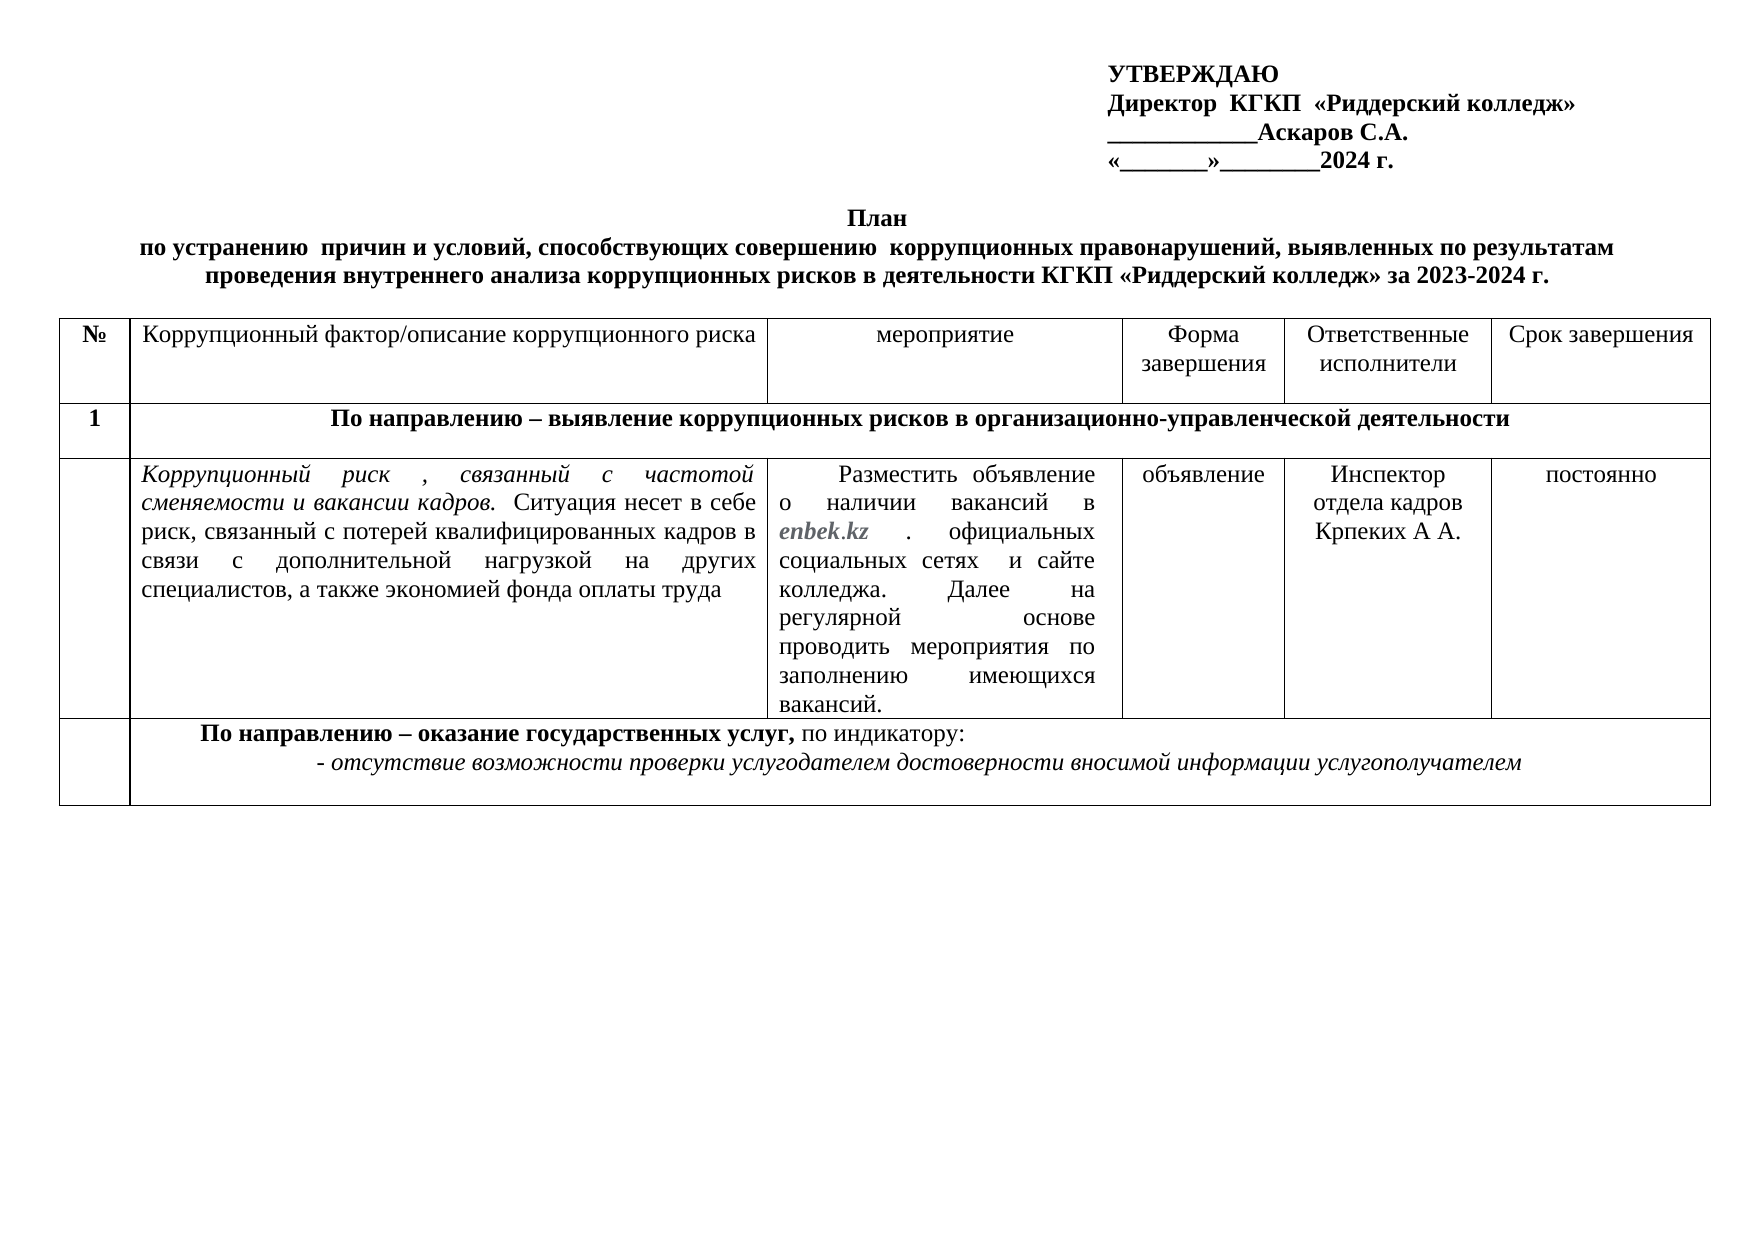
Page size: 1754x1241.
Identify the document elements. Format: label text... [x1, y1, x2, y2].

table_header мероприятие [768, 319, 1122, 402]
table_cell объявление [1123, 459, 1284, 717]
text План [118, 203, 1636, 232]
table_cell Коррупционный риск , связанный с частотой сменяемости и вакансии кадров. Ситуация несет в себе риск, связанный с потерей квалифицированных кадров в связи с дополнительной нагрузкой на других специалистов, а также экономией фонда оплаты труда [131, 459, 767, 717]
text Директор КГКП «Риддерский колледж» [118, 88, 1636, 117]
table_header Срок завершения [1492, 319, 1710, 402]
table_cell По направлению – оказание государственных услуг, по индикатору: - отсутствие возможности проверки услугодателем достоверности вносимой информации услугополучателем [131, 719, 1710, 805]
text ____________Аскаров С.А. [118, 117, 1636, 145]
text по устранению причин и условий, способствующих совершению коррупционных правонарушений, выявленных по результатам проведения внутреннего анализа коррупционных рисков в деятельности КГКП «Риддерский колледж» за 2023-2024 г. [118, 232, 1636, 289]
table_header Форма завершения [1123, 319, 1284, 402]
table_cell По направлению – выявление коррупционных рисков в организационно-управленческой деятельности [131, 404, 1710, 458]
text «_______»________2024 г. [118, 145, 1636, 174]
table_header № [60, 319, 129, 402]
table_cell Инспектор отдела кадров Крпеких А А. [1285, 459, 1491, 717]
table_header Ответственные исполнители [1285, 319, 1491, 402]
table_cell [60, 719, 129, 805]
table_cell Разместить объявление о наличии вакансий в enbek.kz . официальных социальных сетях и сайте колледжа. Далее на регулярной основе проводить мероприятия по заполнению имеющихся вакансий. [768, 459, 1122, 717]
table_cell постоянно [1492, 459, 1710, 717]
table_cell [60, 459, 129, 717]
table_header Коррупционный фактор/описание коррупционного риска [131, 319, 767, 402]
text УТВЕРЖДАЮ [118, 59, 1636, 88]
table_cell 1 [60, 404, 129, 458]
